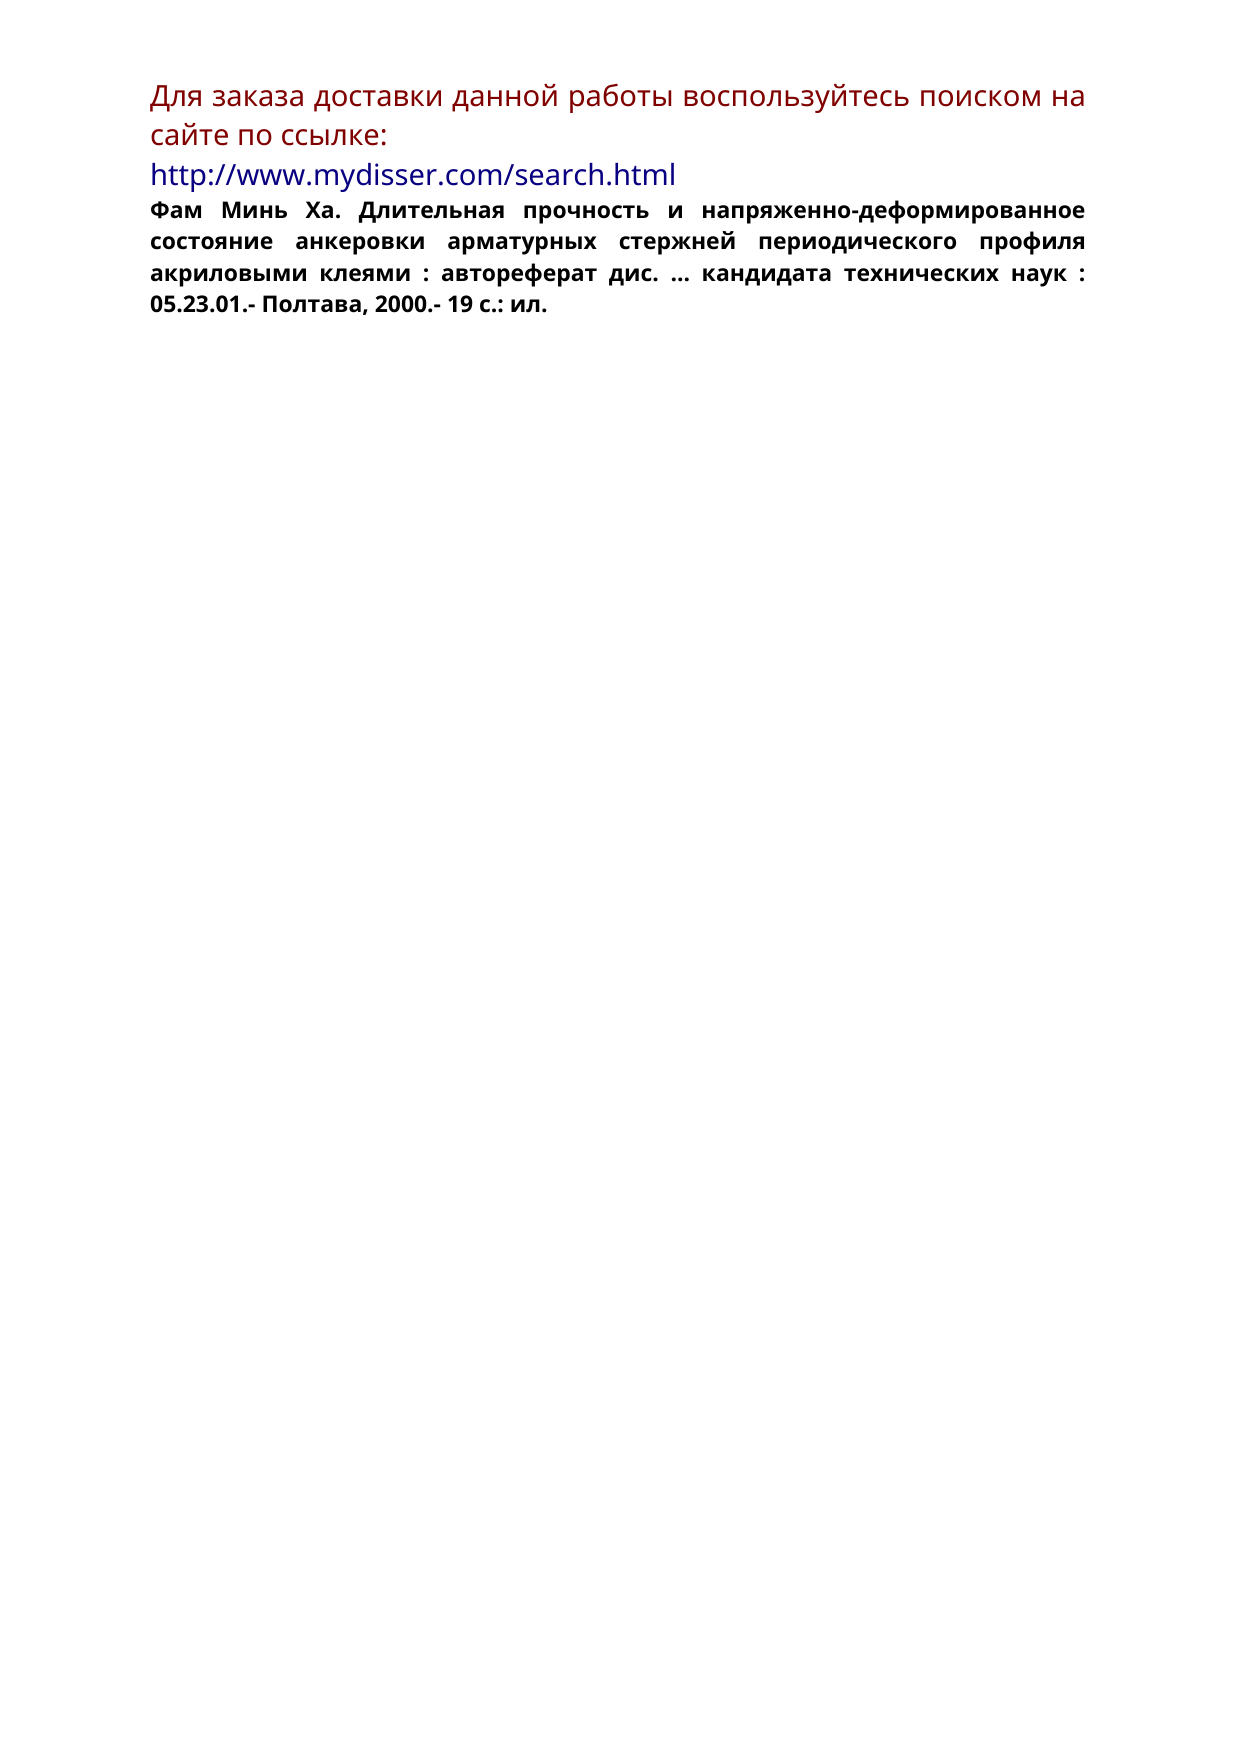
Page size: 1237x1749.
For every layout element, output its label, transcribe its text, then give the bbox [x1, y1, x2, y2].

text Фам Минь Ха. Длительная прочность и напряженно-деформированное состояние анкеровки арматурных стержней периодического профиля акриловыми клеями : автореферат дис. ... кандидата технических наук : 05.23.01.- Полтава, 2000.- 19 с.: ил. [150, 194, 1086, 319]
